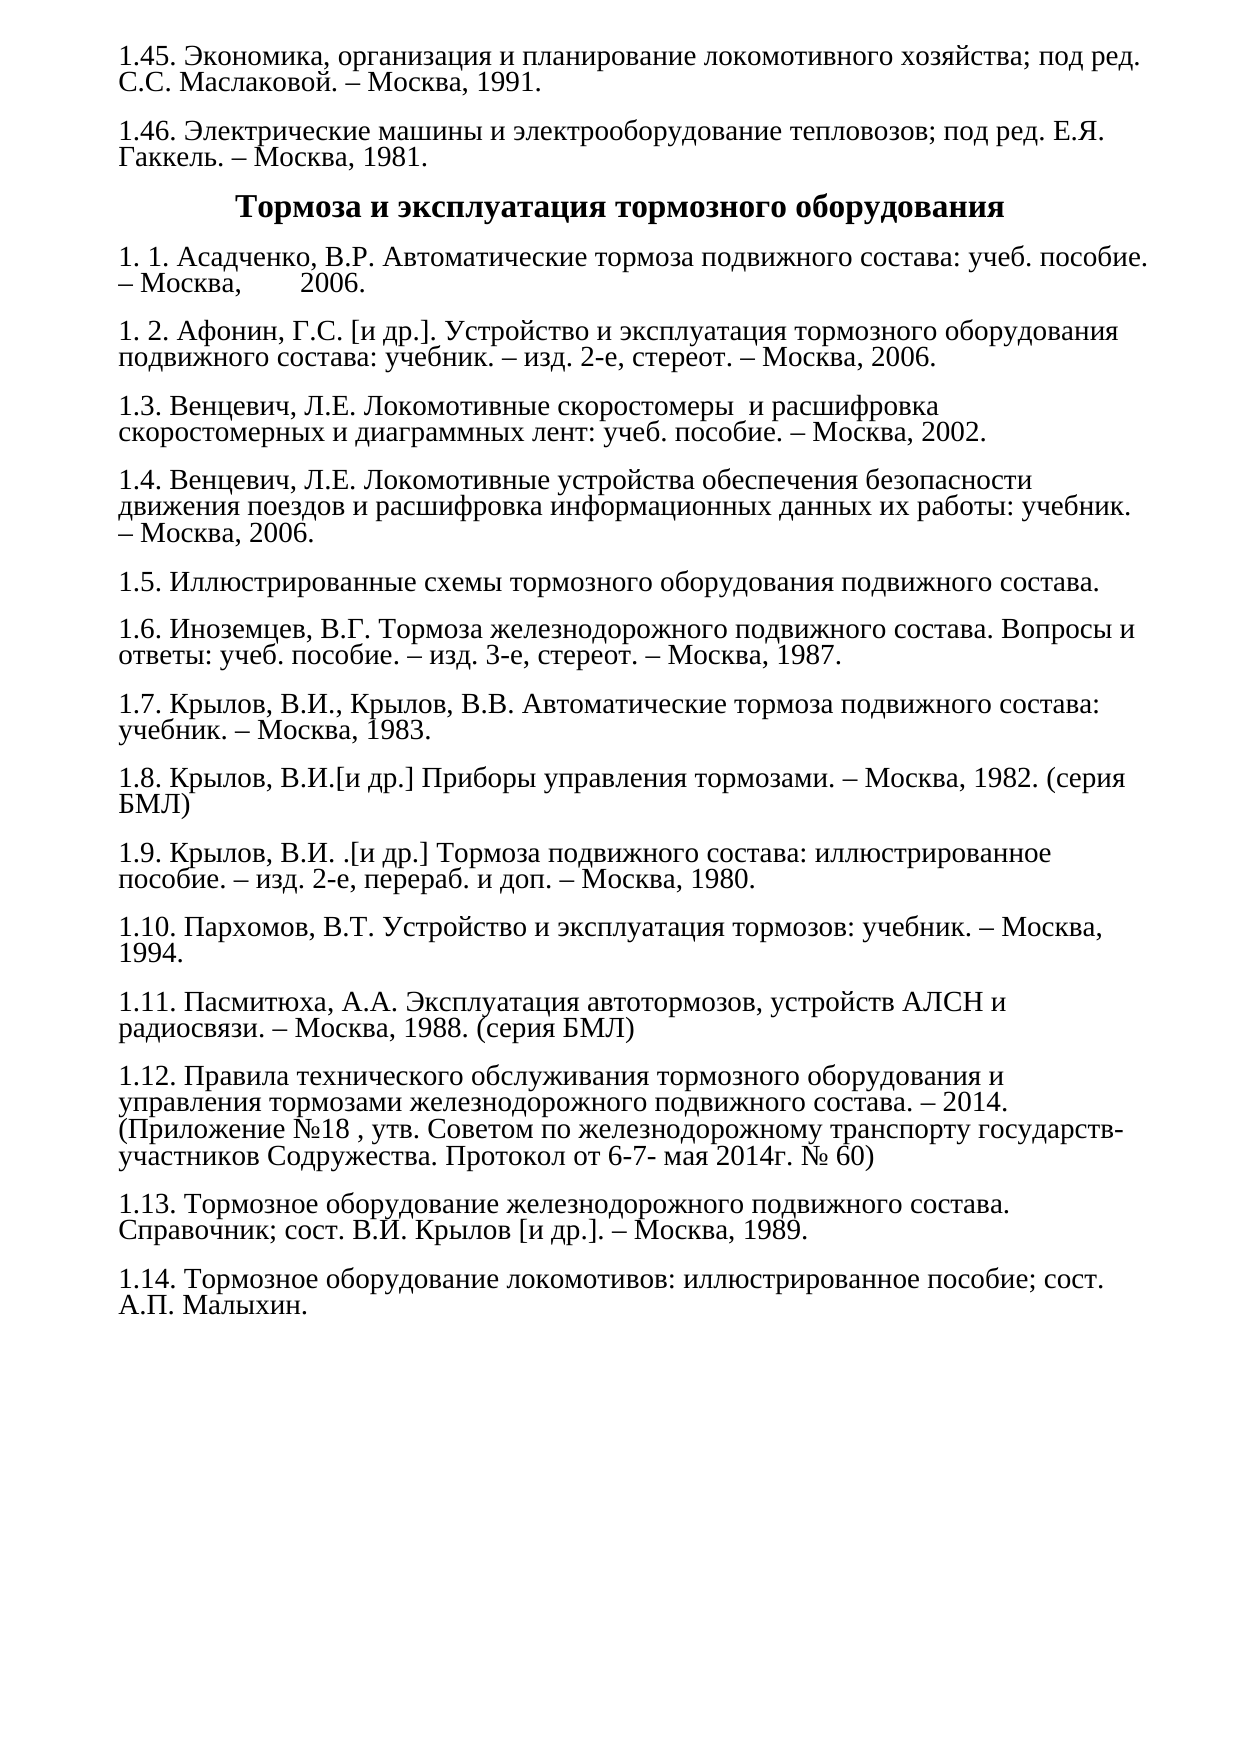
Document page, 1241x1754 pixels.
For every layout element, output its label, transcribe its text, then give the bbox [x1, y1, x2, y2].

text 1.14. Тормозное оборудование локомотивов: иллюстрированное пособие; сост. А.П. Малыхин. [118, 1267, 1152, 1320]
text 1. 1. Асадченко, В.Р. Автоматические тормоза подвижного состава: учеб. пособие. – Москва, 2006. [118, 245, 1152, 298]
text 1. 2. Афонин, Г.С. [и др.]. Устройство и эксплуатация тормозного оборудования подвижного состава: учебник. – изд. 2-е, стереот. – Москва, 2006. [118, 319, 1152, 373]
text 1.45. Экономика, организация и планирование локомотивного хозяйства; под ред. С.С. Маслаковой. – Москва, 1991. [118, 44, 1152, 98]
text 1.13. Тормозное оборудование железнодорожного подвижного состава. Справочник; сост. В.И. Крылов [и др.]. – Москва, 1989. [118, 1192, 1152, 1246]
text 1.5. Иллюстрированные схемы тормозного оборудования подвижного состава. [118, 569, 1152, 596]
text 1.4. Венцевич, Л.Е. Локомотивные устройства обеспечения безопасности движения поездов и расшифровка информационных данных их работы: учебник. – Москва, 2006. [118, 468, 1152, 549]
text 1.8. Крылов, В.И.[и др.] Приборы управления тормозами. – Москва, 1982. (серия БМЛ) [118, 766, 1152, 820]
text Тормоза и эксплуатация тормозного оборудования [118, 193, 1152, 224]
text 1.46. Электрические машины и электрооборудование тепловозов; под ред. Е.Я. Гаккель. – Москва, 1981. [118, 119, 1152, 172]
text 1.7. Крылов, В.И., Крылов, В.В. Автоматические тормоза подвижного состава: учебник. – Москва, 1983. [118, 692, 1152, 745]
text 1.12. Правила технического обслуживания тормозного оборудования и управления тормозами железнодорожного подвижного состава. – 2014. (Приложение №18 , утв. Советом по железнодорожному транспорту государств-участников Содружества. Протокол от 6-7- мая 2014г. № 60) [118, 1064, 1152, 1171]
text 1.10. Пархомов, В.Т. Устройство и эксплуатация тормозов: учебник. – Москва, 1994. [118, 915, 1152, 969]
text 1.9. Крылов, В.И. .[и др.] Тормоза подвижного состава: иллюстрированное пособие. – изд. 2-е, перераб. и доп. – Москва, 1980. [118, 841, 1152, 894]
text 1.6. Иноземцев, В.Г. Тормоза железнодорожного подвижного состава. Вопросы и ответы: учеб. пособие. – изд. 3-е, стереот. – Москва, 1987. [118, 617, 1152, 671]
text 1.3. Венцевич, Л.Е. Локомотивные скоростомеры и расшифровка скоростомерных и диаграммных лент: учеб. пособие. – Москва, 2002. [118, 394, 1152, 447]
text 1.11. Пасмитюха, А.А. Эксплуатация автотормозов, устройств АЛСН и радиосвязи. – Москва, 1988. (серия БМЛ) [118, 989, 1152, 1043]
